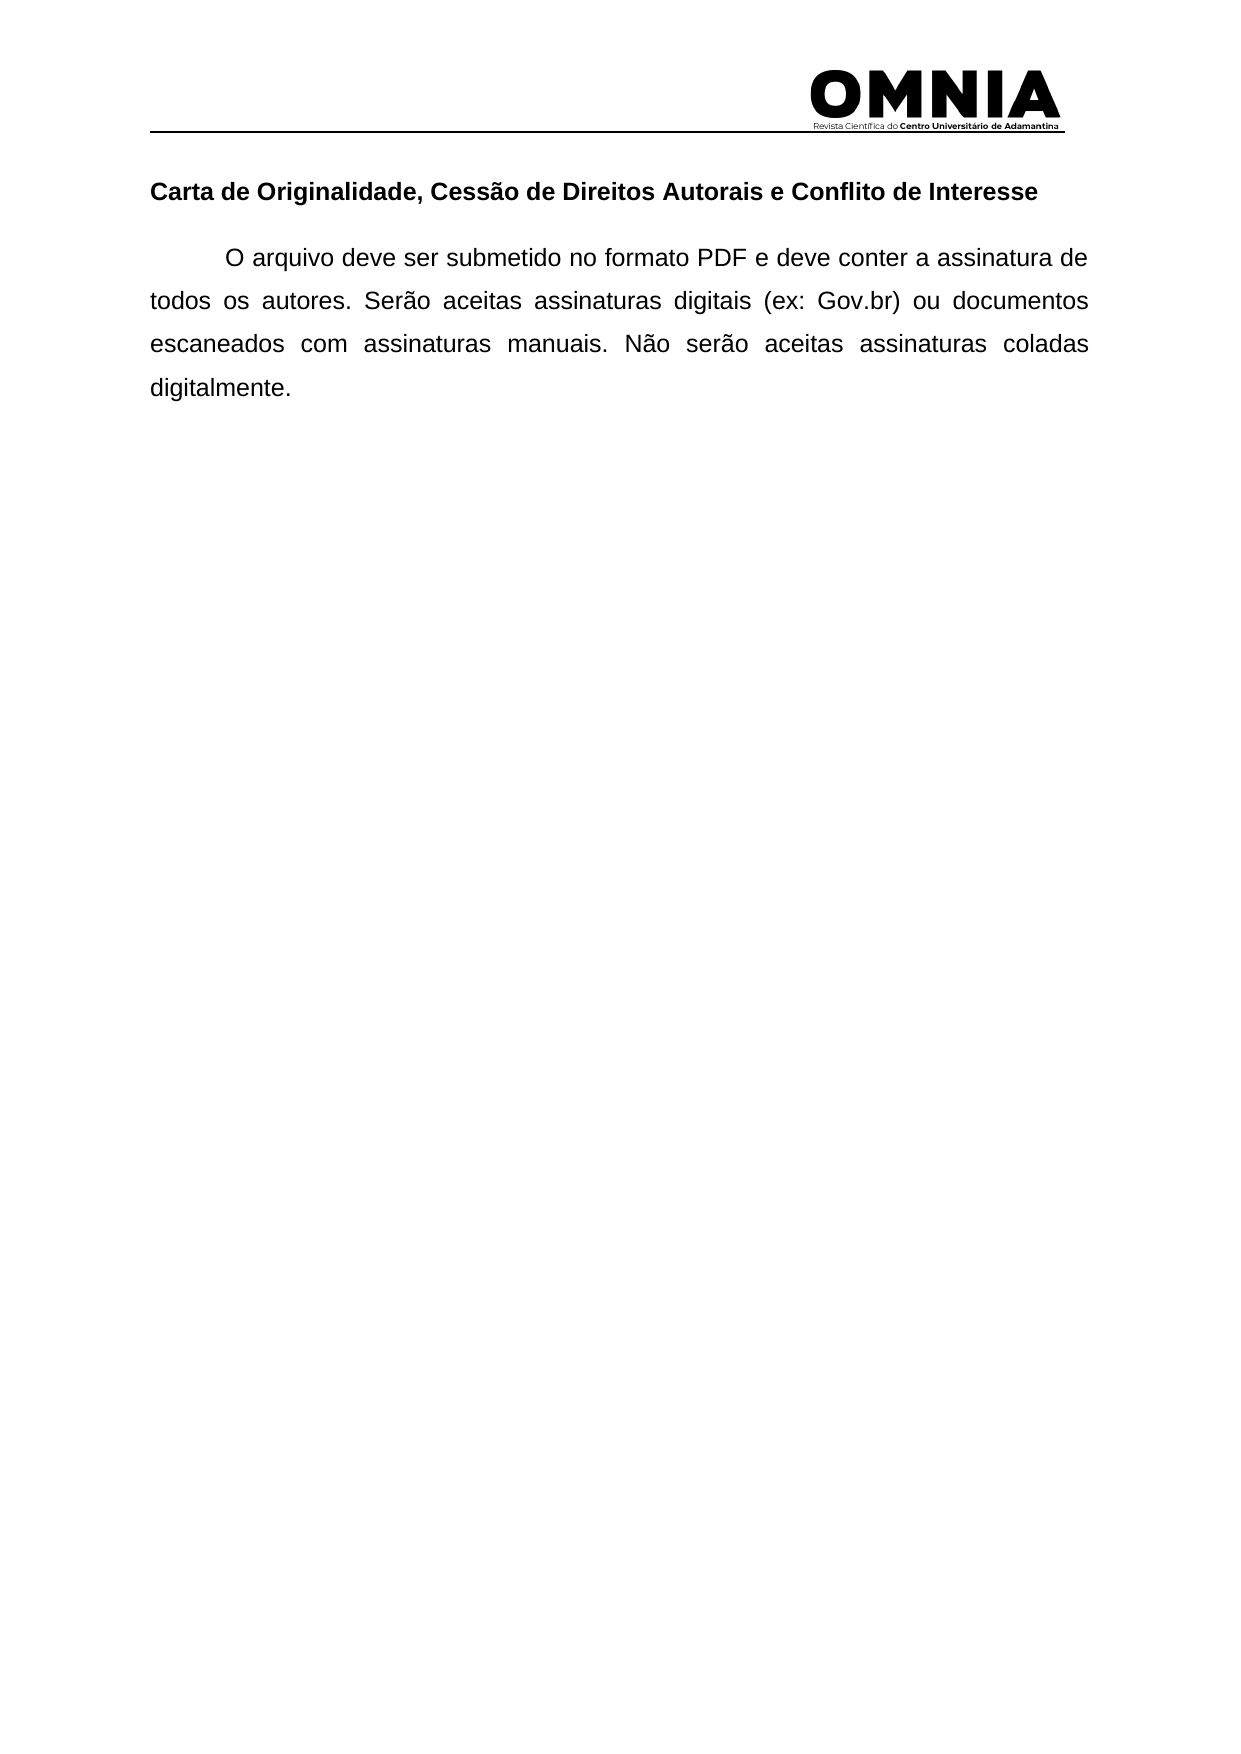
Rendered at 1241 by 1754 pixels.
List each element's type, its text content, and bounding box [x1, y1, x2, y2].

text Carta de Originalidade, Cessão de Direitos Autorais e Conflito de Interesse [150, 177, 1090, 206]
picture [806, 65, 1067, 133]
text O arquivo deve ser submetido no formato PDF e deve conter a assinatura de todos os autores. Serão aceitas assinaturas digitais (ex: Gov.br) ou documentos escaneados com assinaturas manuais. Não serão aceitas assinaturas coladas digitalmente. [150, 243, 1090, 401]
